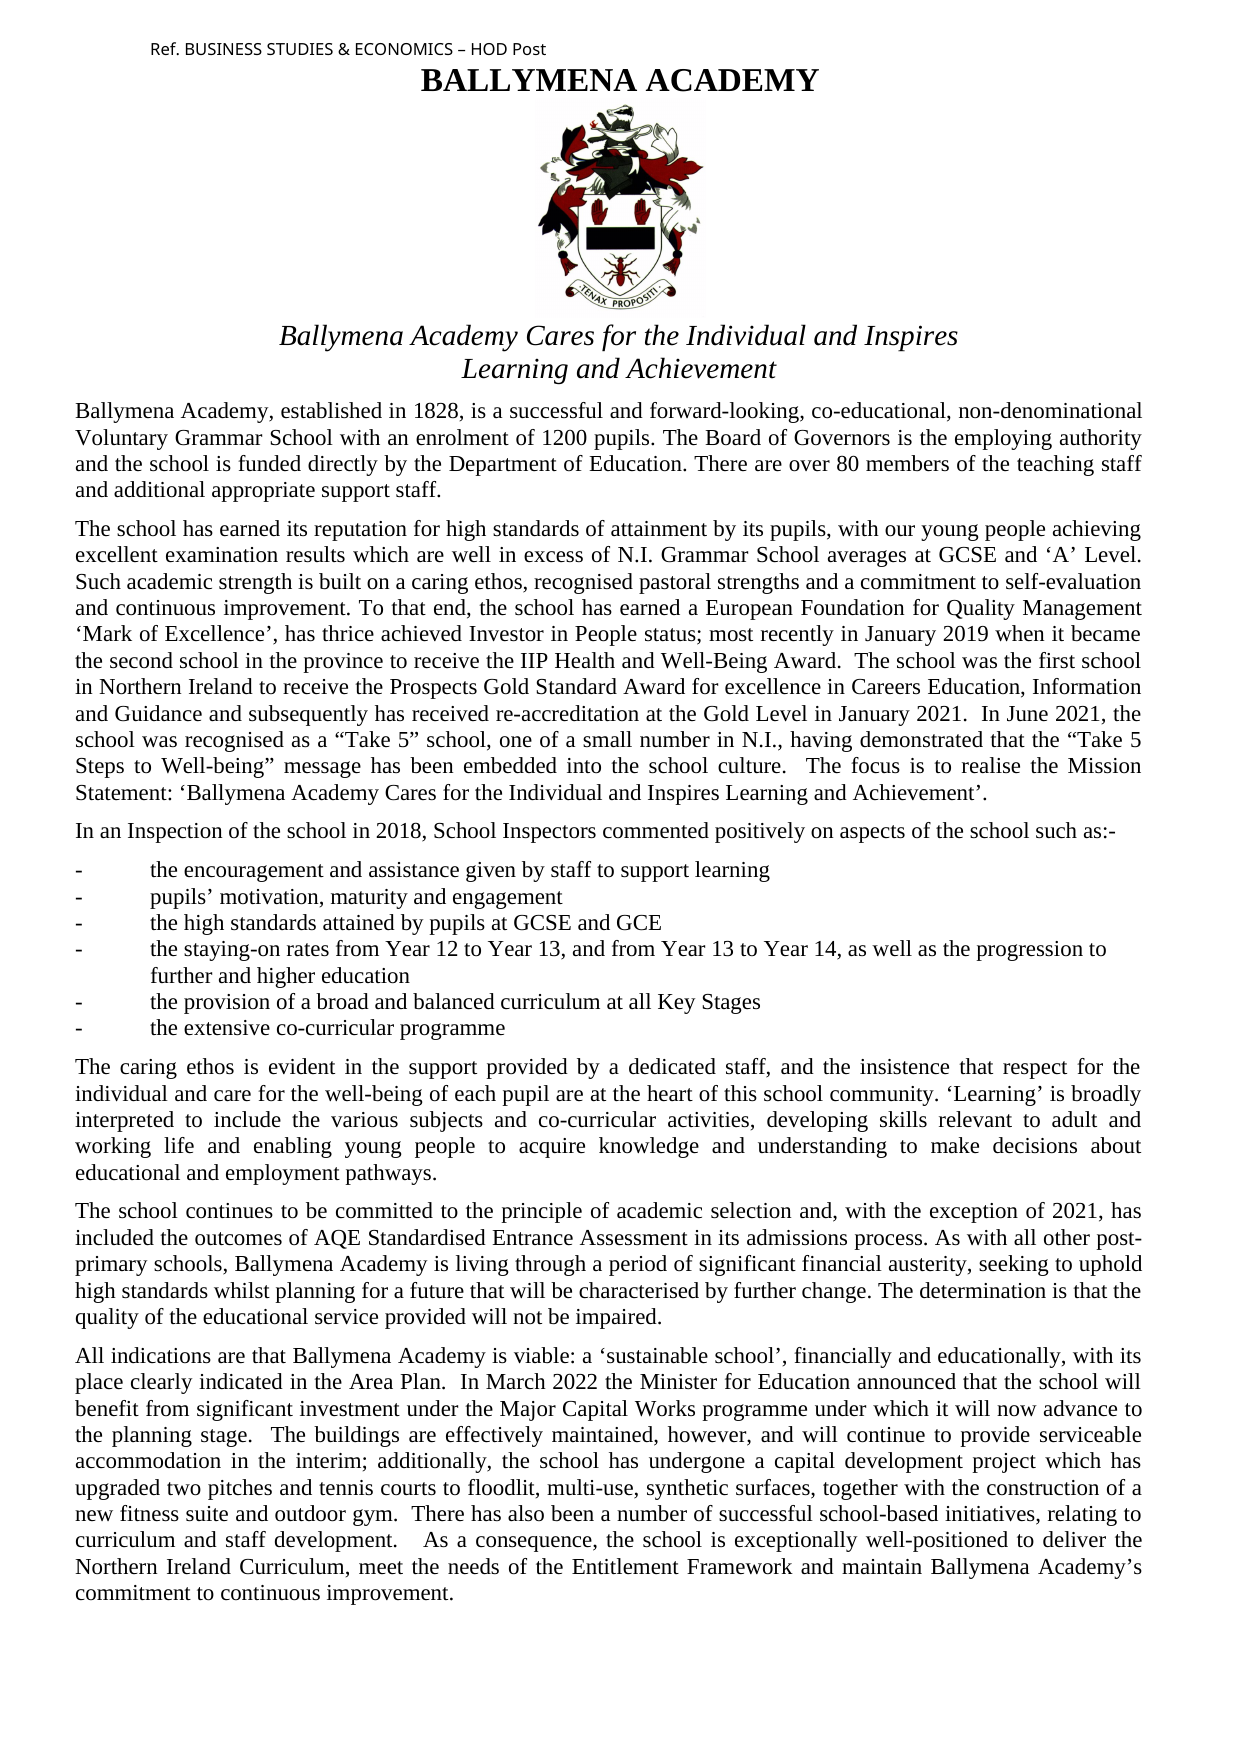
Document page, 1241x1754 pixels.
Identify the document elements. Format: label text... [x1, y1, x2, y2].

list pupils’ motivation, maturity and engagement [75, 883, 1144, 909]
text All indications are that Ballymena Academy is viable: a ‘sustainable school’, financially and educationally, with its place clearly indicated in the Area Plan. In March 2022 the Minister for Education announced that the school will benefit from significant investment under the Major Capital Works programme under which it will now advance to the planning stage. The buildings are effectively maintained, however, and will continue to provide serviceable accommodation in the interim; additionally, the school has undergone a capital development project which has upgraded two pitches and tennis courts to floodlit, multi-use, synthetic surfaces, together with the construction of a new fitness suite and outdoor gym. There has also been a number of successful school-based initiatives, relating to curriculum and staff development. As a consequence, the school is exceptionally well-positioned to deliver the Northern Ireland Curriculum, meet the needs of the Entitlement Framework and maintain Ballymena Academy’s commitment to continuous improvement. [75, 1342, 1144, 1605]
text The school has earned its reputation for high standards of attainment by its pupils, with our young people achieving excellent examination results which are well in excess of N.I. Grammar School averages at GCSE and ‘A’ Level. Such academic strength is built on a caring ethos, recognised pastoral strengths and a commitment to self-evaluation and continuous improvement. To that end, the school has earned a European Foundation for Quality Management ‘Mark of Excellence’, has thrice achieved Investor in People status; most recently in January 2019 when it became the second school in the province to receive the IIP Health and Well-Being Award. The school was the first school in Northern Ireland to receive the Prospects Gold Standard Award for excellence in Careers Education, Information and Guidance and subsequently has received re-accreditation at the Gold Level in January 2021. In June 2021, the school was recognised as a “Take 5” school, one of a small number in N.I., having demonstrated that the “Take 5 Steps to Well-being” message has been embedded into the school culture. The focus is to realise the Mission Statement: ‘Ballymena Academy Cares for the Individual and Inspires Learning and Achievement’. [75, 515, 1144, 805]
list the provision of a broad and balanced curriculum at all Key Stages [75, 988, 1144, 1014]
text Ballymena Academy Cares for the Individual and Inspires [150, 318, 1090, 351]
text BALLYMENA ACADEMY [150, 60, 1090, 98]
list further and higher education [75, 962, 1144, 988]
text In an Inspection of the school in 2018, School Inspectors commented positively on aspects of the school such as:- [75, 817, 1144, 844]
text Learning and Achievement [150, 351, 1090, 385]
list the extensive co-curricular programme [75, 1014, 1144, 1041]
text The caring ethos is evident in the support provided by a dedicated staff, and the insistence that respect for the individual and care for the well-being of each pupil are at the heart of this school community. ‘Learning’ is broadly interpreted to include the various subjects and co-curricular activities, developing skills relevant to adult and working life and enabling young people to acquire knowledge and understanding to make decisions about educational and employment pathways. [75, 1053, 1144, 1185]
text Ballymena Academy, established in 1828, is a successful and forward-looking, co-educational, non-denominational Voluntary Grammar School with an enrolment of 1200 pupils. The Board of Governors is the employing authority and the school is funded directly by the Department of Education. There are over 80 members of the teaching staff and additional appropriate support staff. [75, 397, 1144, 503]
text Ref. BUSINESS STUDIES & ECONOMICS – HOD Post [150, 37, 1090, 60]
list the high standards attained by pupils at GCSE and GCE [75, 909, 1144, 935]
list the encouragement and assistance given by staff to support learning [75, 856, 1144, 883]
list the staying-on rates from Year 12 to Year 13, and from Year 13 to Year 14, as well as the progression to [75, 935, 1144, 962]
text The school continues to be committed to the principle of academic selection and, with the exception of 2021, has included the outcomes of AQE Standardised Entrance Assessment in its admissions process. As with all other post-primary schools, Ballymena Academy is living through a period of significant financial austerity, seeking to uphold high standards whilst planning for a future that will be characterised by further change. The determination is that the quality of the educational service provided will not be impaired. [75, 1198, 1144, 1329]
